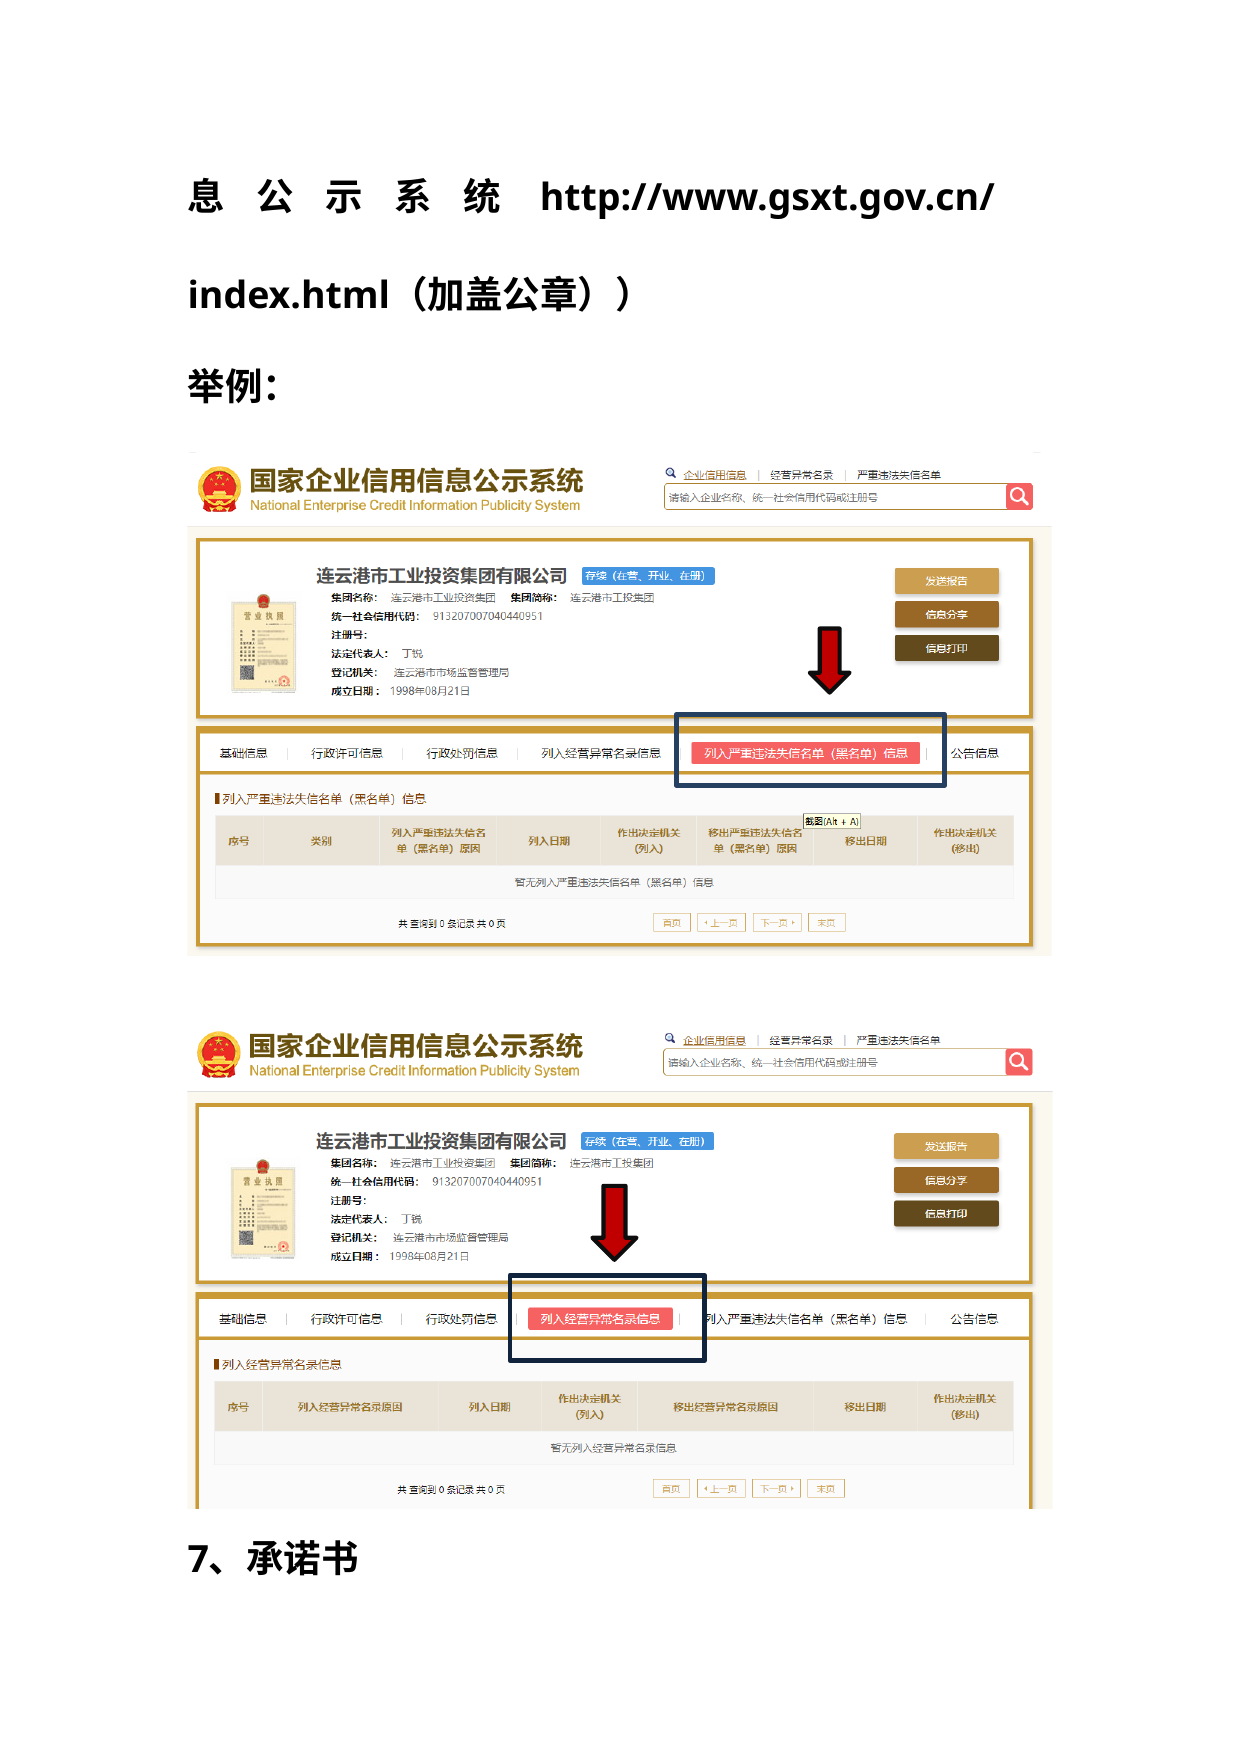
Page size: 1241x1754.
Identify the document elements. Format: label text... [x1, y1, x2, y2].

picture [187, 443, 1052, 956]
list 举例： [187, 352, 995, 417]
list 承诺书 [187, 1524, 995, 1589]
picture [187, 1022, 1053, 1509]
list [187, 162, 995, 324]
